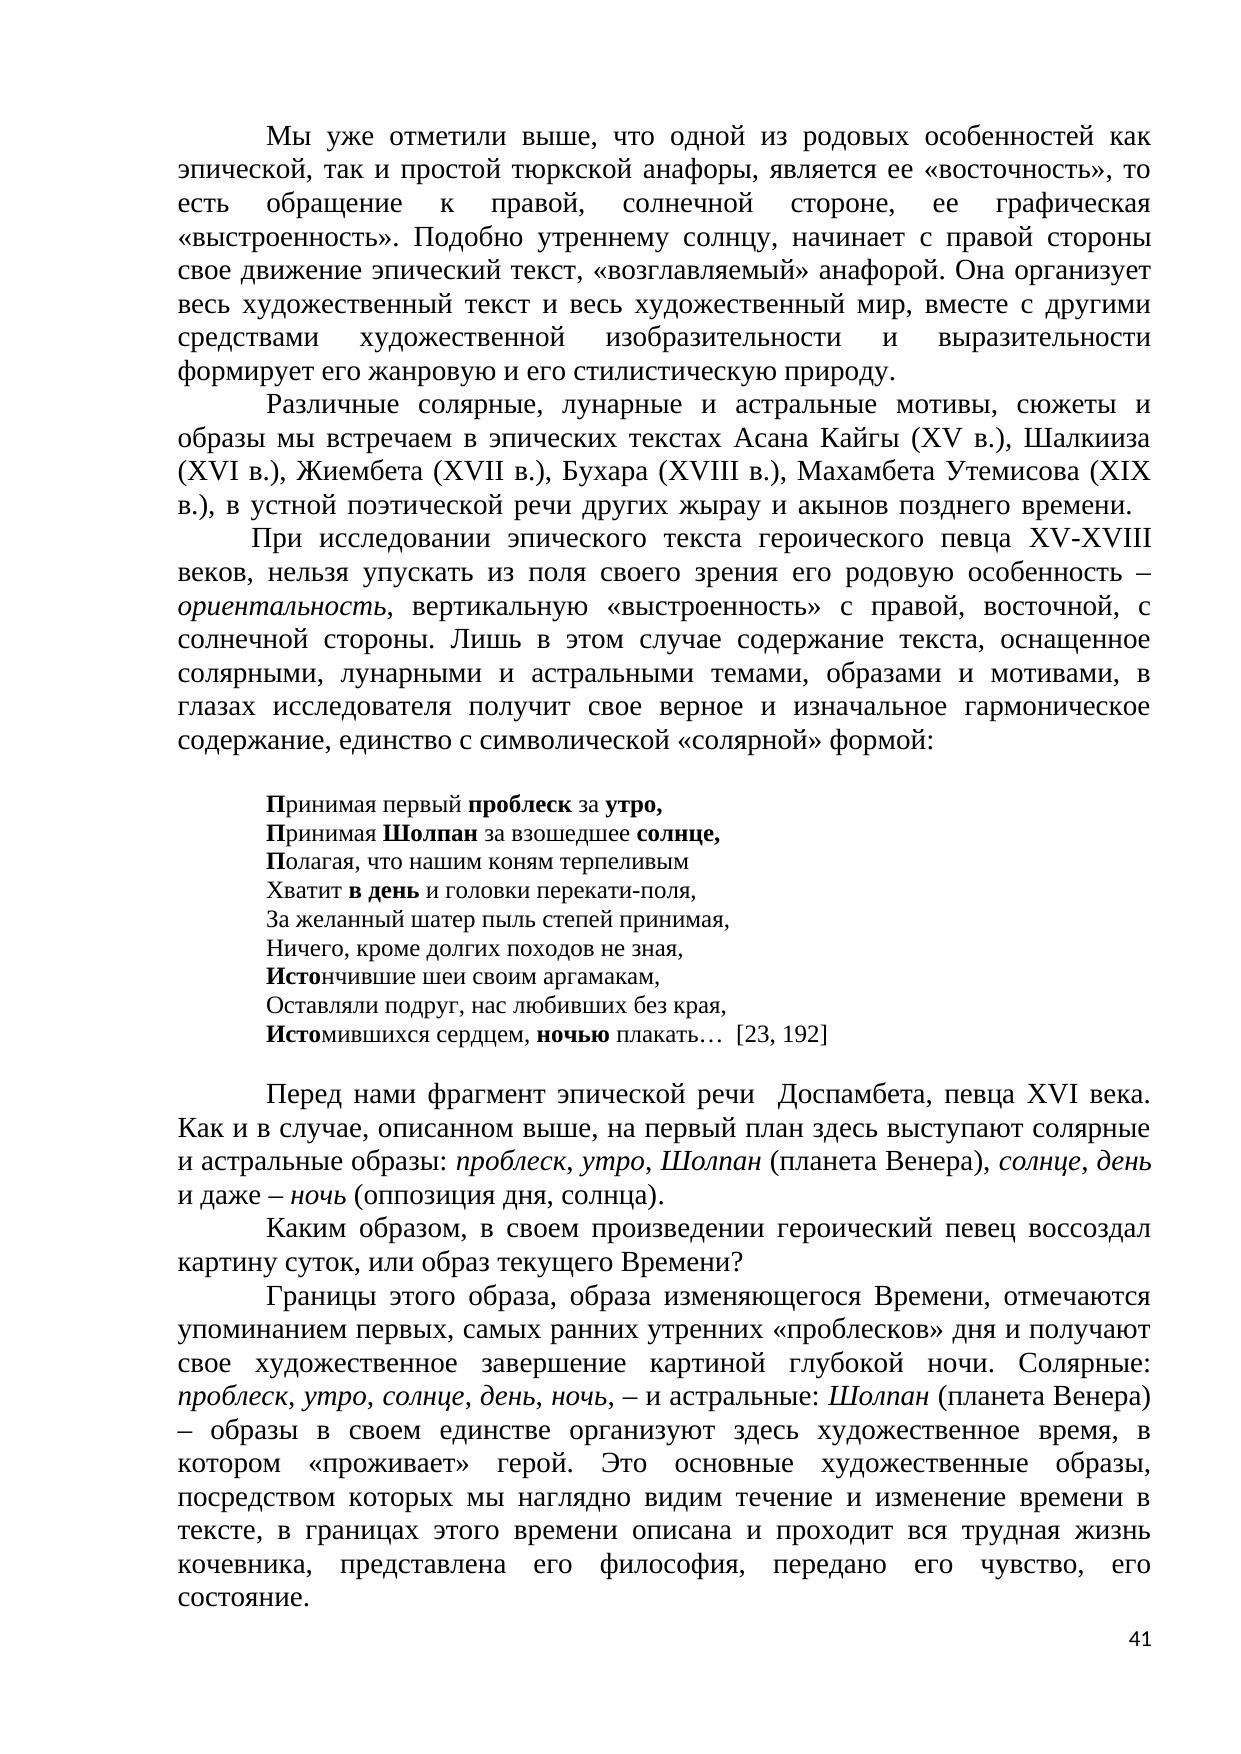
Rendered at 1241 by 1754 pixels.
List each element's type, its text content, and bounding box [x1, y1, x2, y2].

text Истончившие шеи своим аргамакам, [177, 961, 1152, 990]
text Каким образом, в своем произведении героический певец воссоздал картину суток, или образ текущего Времени? [177, 1211, 1152, 1278]
text Перед нами фрагмент эпической речи Доспамбета, певца XVI века. Как и в случае, описанном выше, на первый план здесь выступают солярные и астральные образы: проблеск, утро, Шолпан (планета Венера), солнце, день и даже – ночь (оппозиция дня, солнца). [177, 1076, 1152, 1211]
text Мы уже отметили выше, что одной из родовых особенностей как эпической, так и простой тюркской анафоры, является ее «восточность», то есть обращение к правой, солнечной стороне, ее графическая «выстроенность». Подобно утреннему солнцу, начинает c правой стороны свое движение эпический текст, «возглавляемый» анафорой. Она организует весь художественный текст и весь художественный мир, вместе с другими средствами художественной изобразительности и выразительности формирует его жанровую и его стилистическую природу. [177, 118, 1152, 386]
text Ничего, кроме долгих походов не зная, [177, 933, 1152, 961]
text Принимая Шолпан за взошедшее солнце, [177, 818, 1152, 846]
text Принимая первый проблеск за утро, [177, 789, 1152, 818]
text Границы этого образа, образа изменяющегося Времени, отмечаются упоминанием первых, самых ранних утренних «проблесков» дня и получают свое художественное завершение картиной глубокой ночи. Солярные: проблеск, утро, солнце, день, ночь, – и астральные: Шолпан (планета Венера) – образы в своем единстве организуют здесь художественное время, в котором «проживает» герой. Это основные художественные образы, посредством которых мы наглядно видим течение и изменение времени в тексте, в границах этого времени описана и проходит вся трудная жизнь кочевника, представлена его философия, передано его чувство, его состояние. [177, 1278, 1152, 1613]
text За желанный шатер пыль степей принимая, [177, 904, 1152, 933]
text Различные солярные, лунарные и астральные мотивы, сюжеты и образы мы встречаем в эпических текстах Асана Кайгы (XV в.), Шалкииза (XVI в.), Жиембета (XVII в.), Бухара (XVIII в.), Махамбета Утемисова (XIX в.), в устной поэтической речи других жырау и акынов позднего времени. При исследовании эпического текста героического певца XV-XVIII веков, нельзя упускать из поля своего зрения его родовую особенность – ориентальность, вертикальную «выстроенность» с правой, восточной, с солнечной стороны. Лишь в этом случае содержание текста, оснащенное солярными, лунарными и астральными темами, образами и мотивами, в глазах исследователя получит свое верное и изначальное гармоническое содержание, единство с символической «солярной» формой: [177, 386, 1152, 755]
text Оставляли подруг, нас любивших без края, [177, 990, 1152, 1019]
text Хватит в день и головки перекати-поля, [177, 875, 1152, 904]
text Истомившихся сердцем, ночью плакать… [23, 192] [177, 1019, 1152, 1048]
text Полагая, что нашим коням терпеливым [177, 846, 1152, 875]
